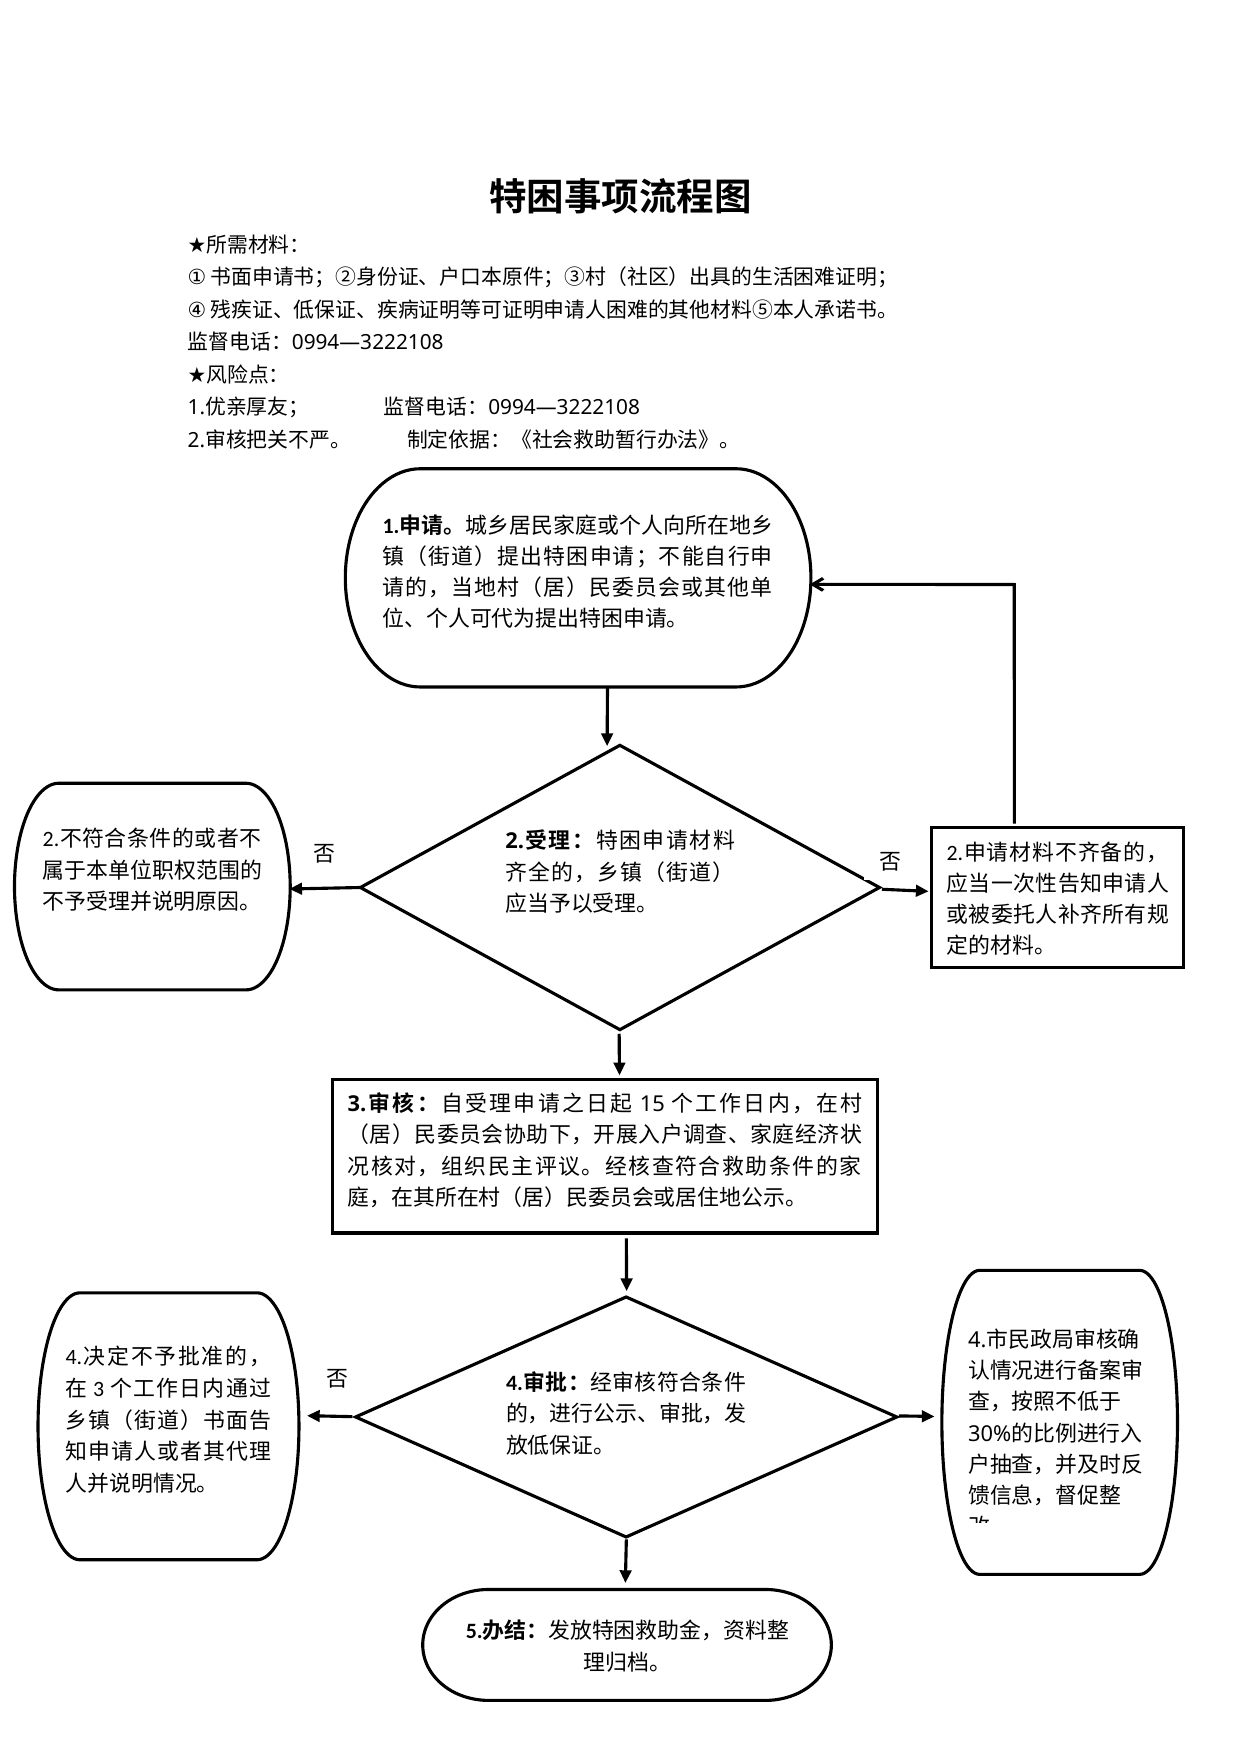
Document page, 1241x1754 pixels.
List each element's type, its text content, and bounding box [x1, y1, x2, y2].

list 2.审核把关不严。 制定依据：《社会救助暂行办法》。 [187, 422, 1053, 454]
text 监督电话：0994—3222108 [187, 324, 1053, 357]
text 1.优亲厚友； 监督电话：0994—3222108 [187, 389, 1053, 422]
text ④残疾证、低保证、疾病证明等可证明申请人困难的其他材料⑤本人承诺书。 [187, 292, 1053, 324]
text ①书面申请书；②身份证、户口本原件；③村（社区）出具的生活困难证明； [187, 259, 1053, 292]
text ★所需材料： [187, 227, 1053, 259]
text 特困事项流程图 [187, 162, 1053, 227]
text ★风险点： [187, 357, 1053, 389]
